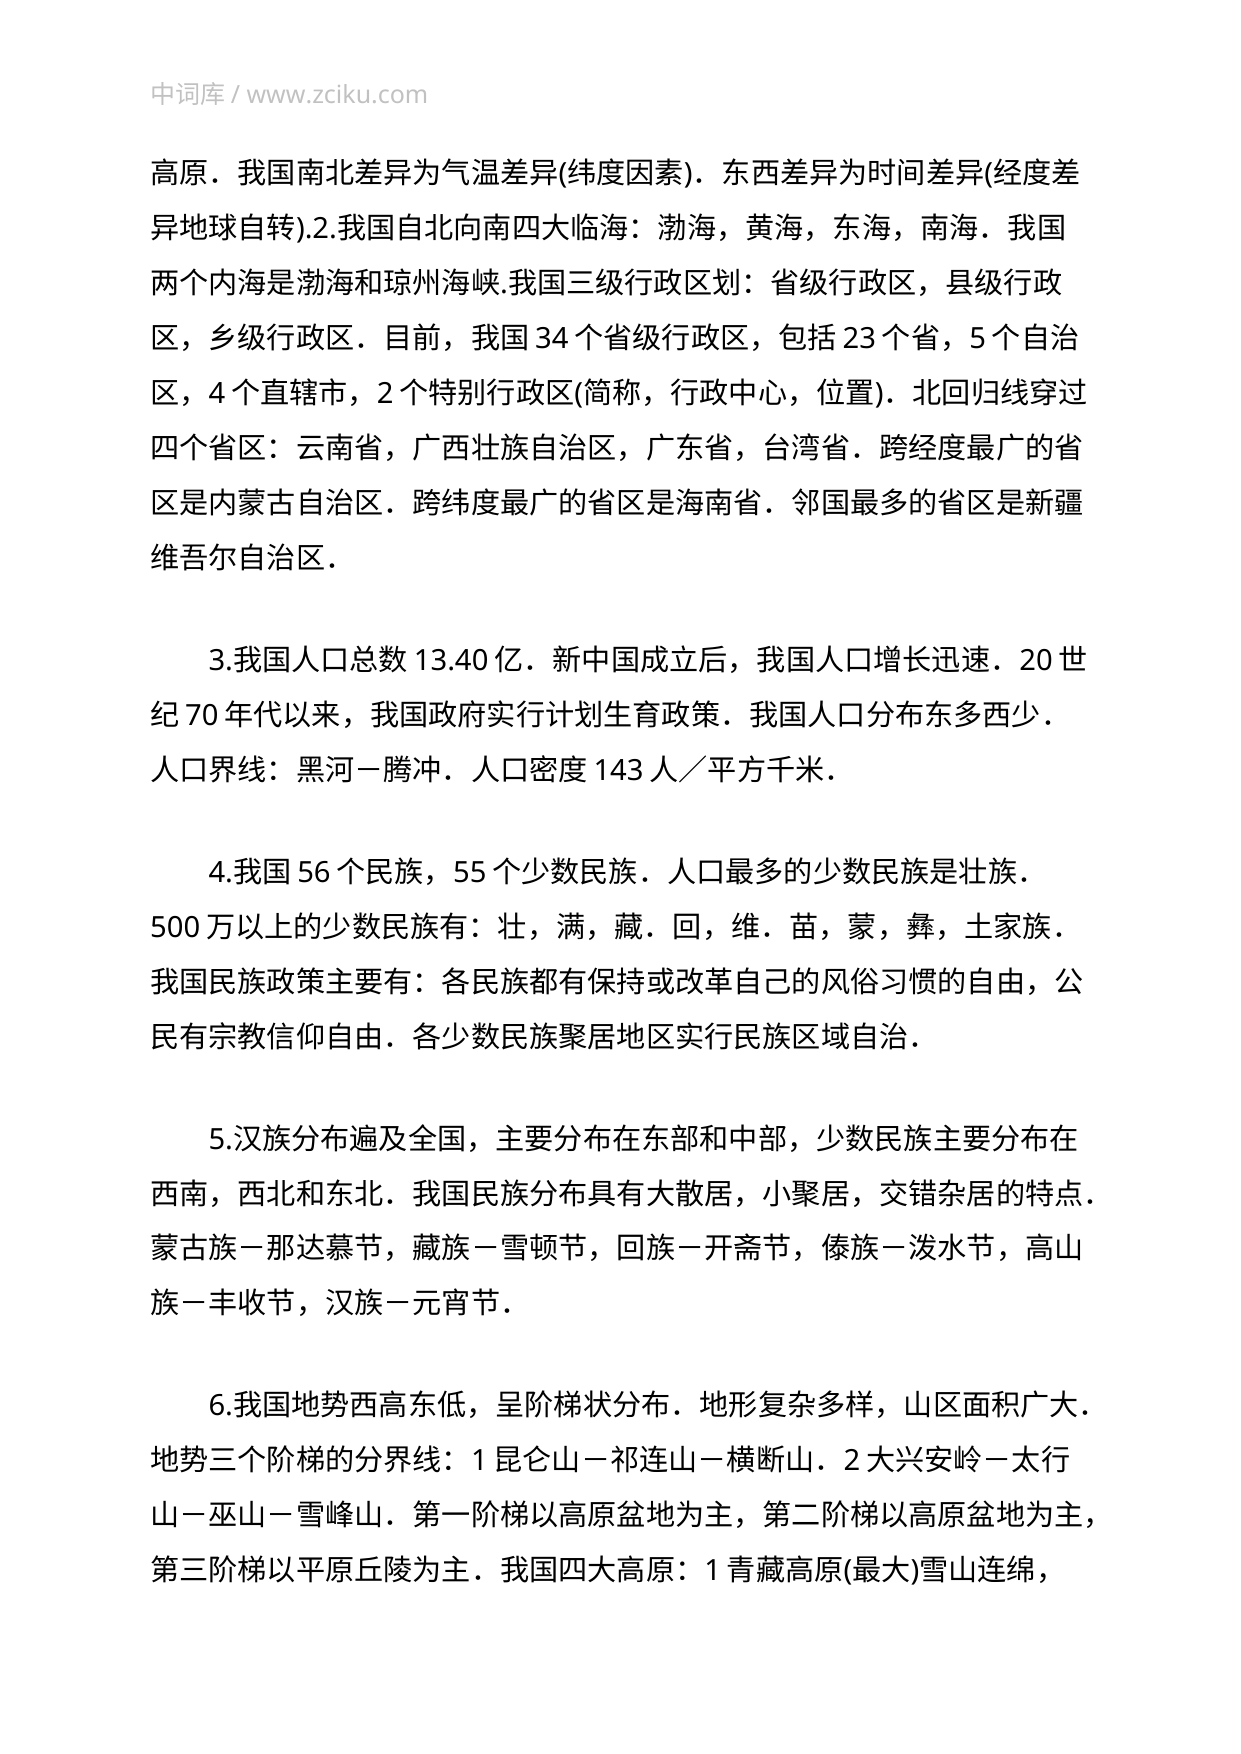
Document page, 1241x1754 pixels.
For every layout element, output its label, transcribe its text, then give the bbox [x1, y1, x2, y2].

text 5.汉族分布遍及全国，主要分布在东部和中部，少数民族主要分布在西南，西北和东北．我国民族分布具有大散居，小聚居，交错杂居的特点．蒙古族－那达慕节，藏族－雪顿节，回族－开斋节，傣族－泼水节，高山族－丰收节，汉族－元宵节． [150, 1115, 1090, 1322]
text 4.我国56个民族，55个少数民族．人口最多的少数民族是壮族．500万以上的少数民族有：壮，满，藏．回，维．苗，蒙，彝，土家族．我国民族政策主要有：各民族都有保持或改革自己的风俗习惯的自由，公民有宗教信仰自由．各少数民族聚居地区实行民族区域自治． [150, 848, 1090, 1056]
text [150, 1382, 1090, 1589]
text 3.我国人口总数13.40亿．新中国成立后，我国人口增长迅速．20世纪70年代以来，我国政府实行计划生育政策．我国人口分布东多西少．人口界线：黑河－腾冲．人口密度143人／平方千米． [150, 637, 1090, 789]
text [150, 150, 1090, 577]
